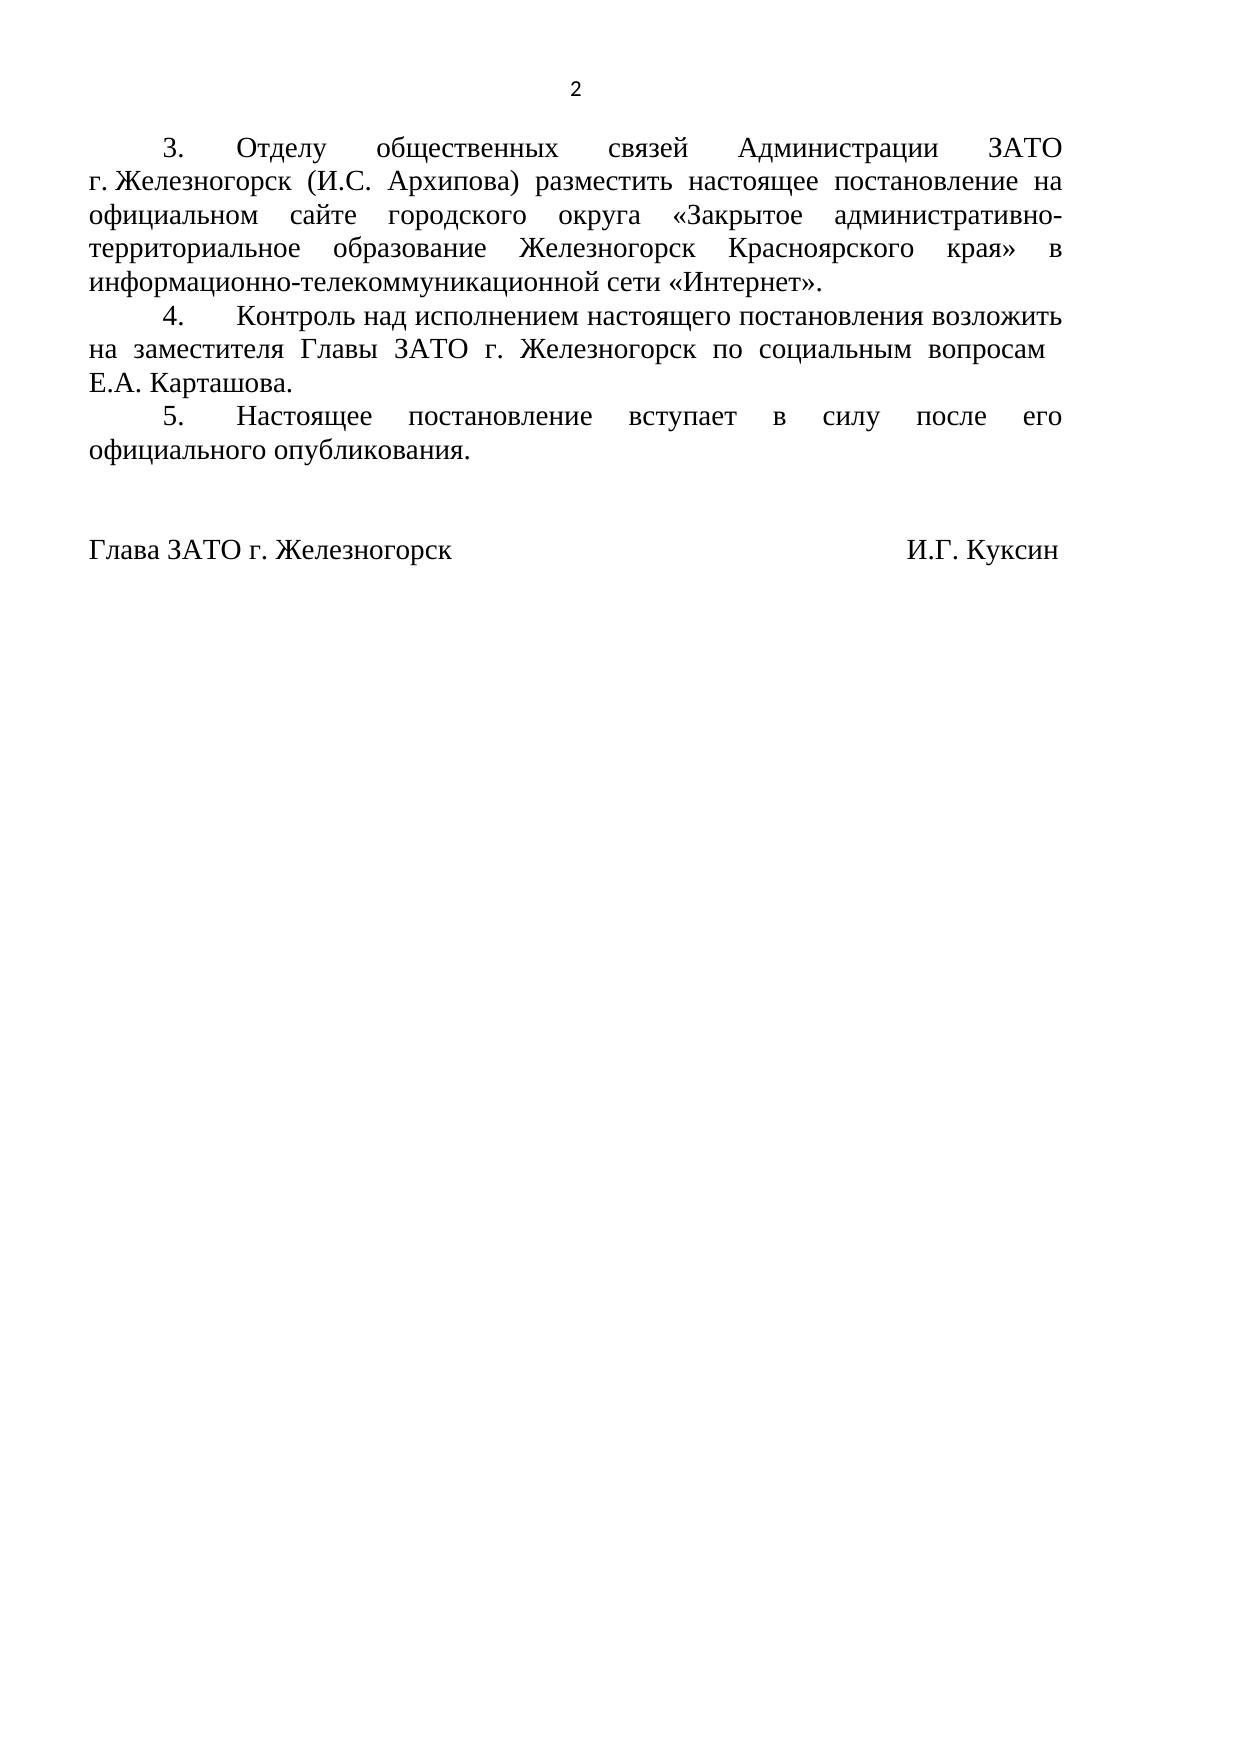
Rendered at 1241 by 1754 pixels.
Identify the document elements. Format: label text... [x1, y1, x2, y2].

list Настоящее постановление вступает в силу после его официального опубликования. [89, 398, 1063, 465]
text Глава ЗАТО г. Железногорск И.Г. Куксин [89, 532, 1063, 566]
list Отделу общественных связей Администрации ЗАТО г. Железногорск (И.С. Архипова) разместить настоящее постановление на официальном сайте городского округа «Закрытое административно-территориальное образование Железногорск Красноярского края» в информационно-телекоммуникационной сети «Интернет». [89, 130, 1063, 298]
list Контроль над исполнением настоящего постановления возложить на заместителя Главы ЗАТО г. Железногорск по социальным вопросам Е.А. Карташова. [89, 298, 1063, 398]
